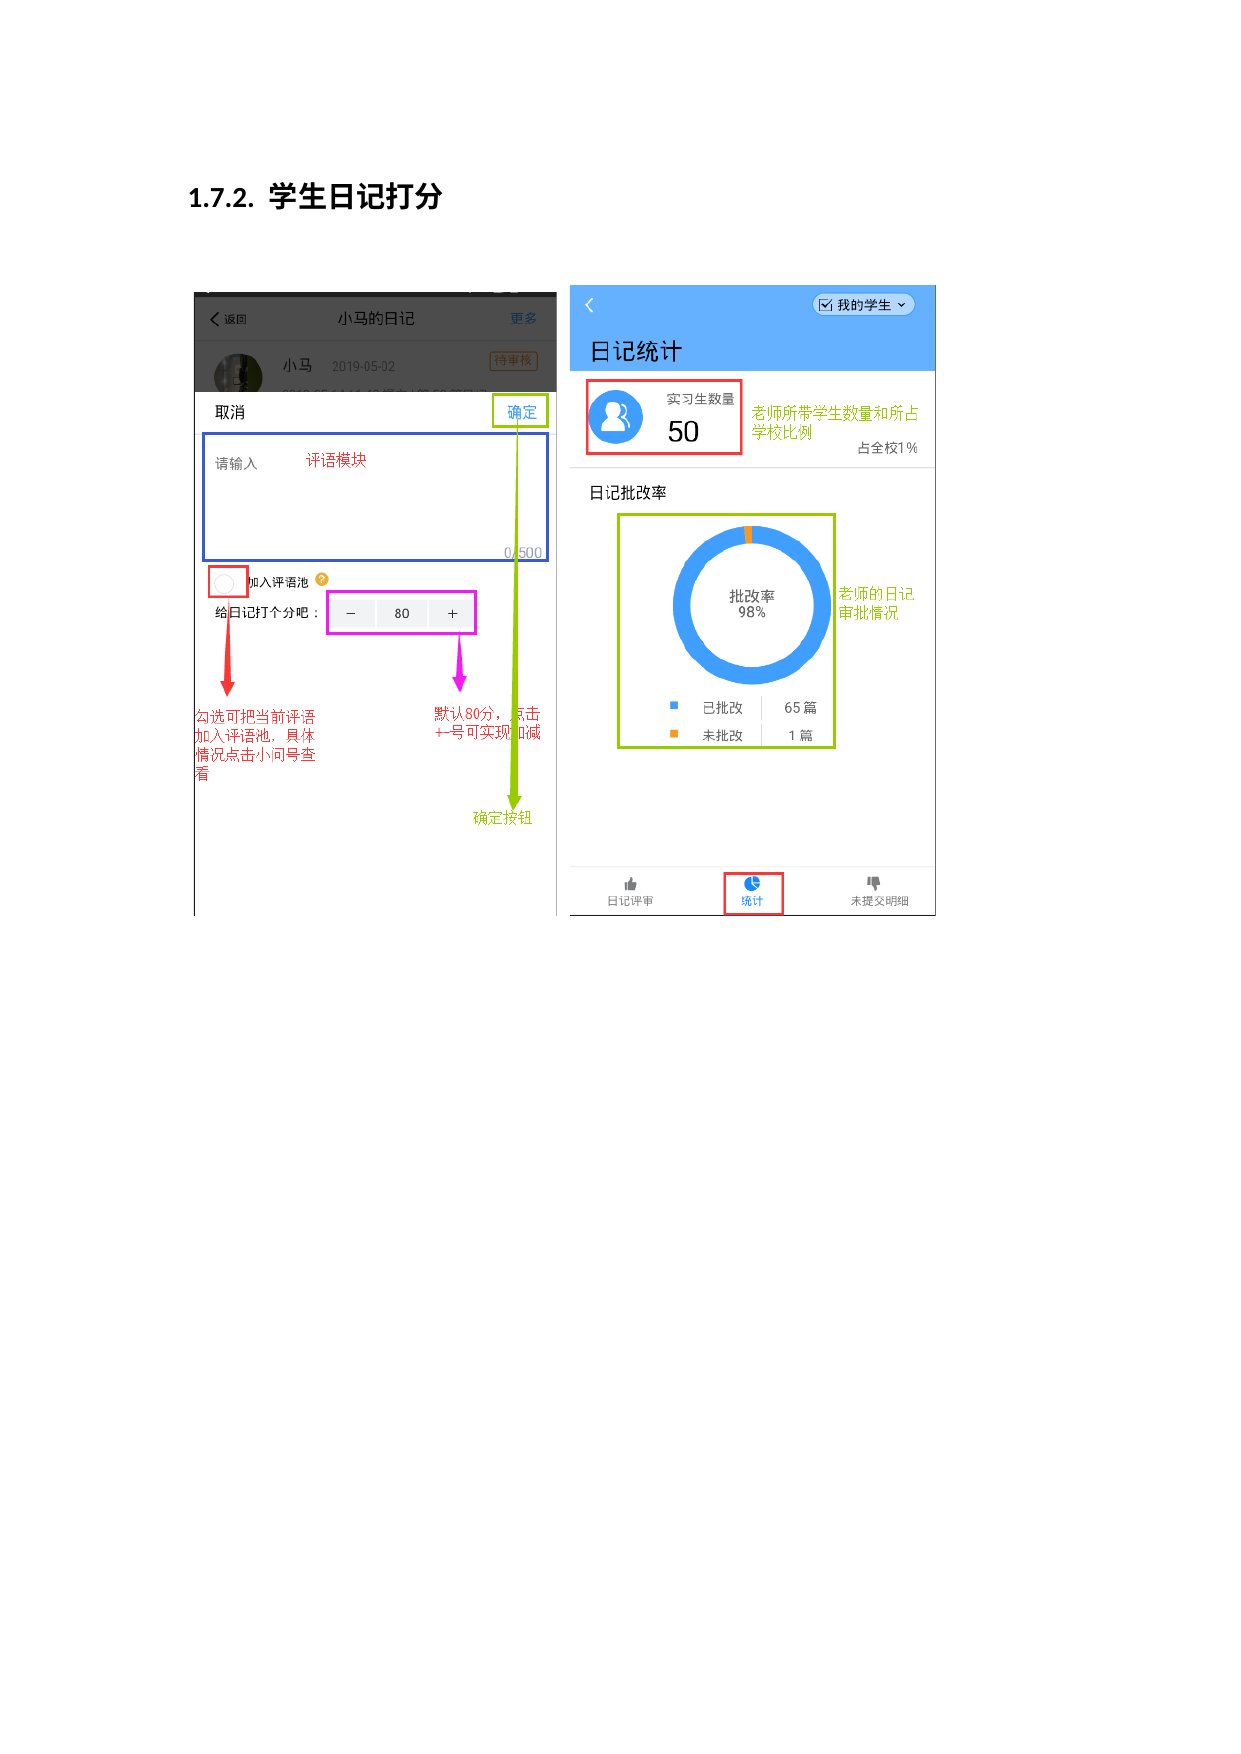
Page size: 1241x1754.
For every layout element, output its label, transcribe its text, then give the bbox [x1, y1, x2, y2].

picture [193, 292, 557, 916]
subtitle 学生日记打分 [187, 162, 1053, 227]
picture [569, 285, 936, 916]
